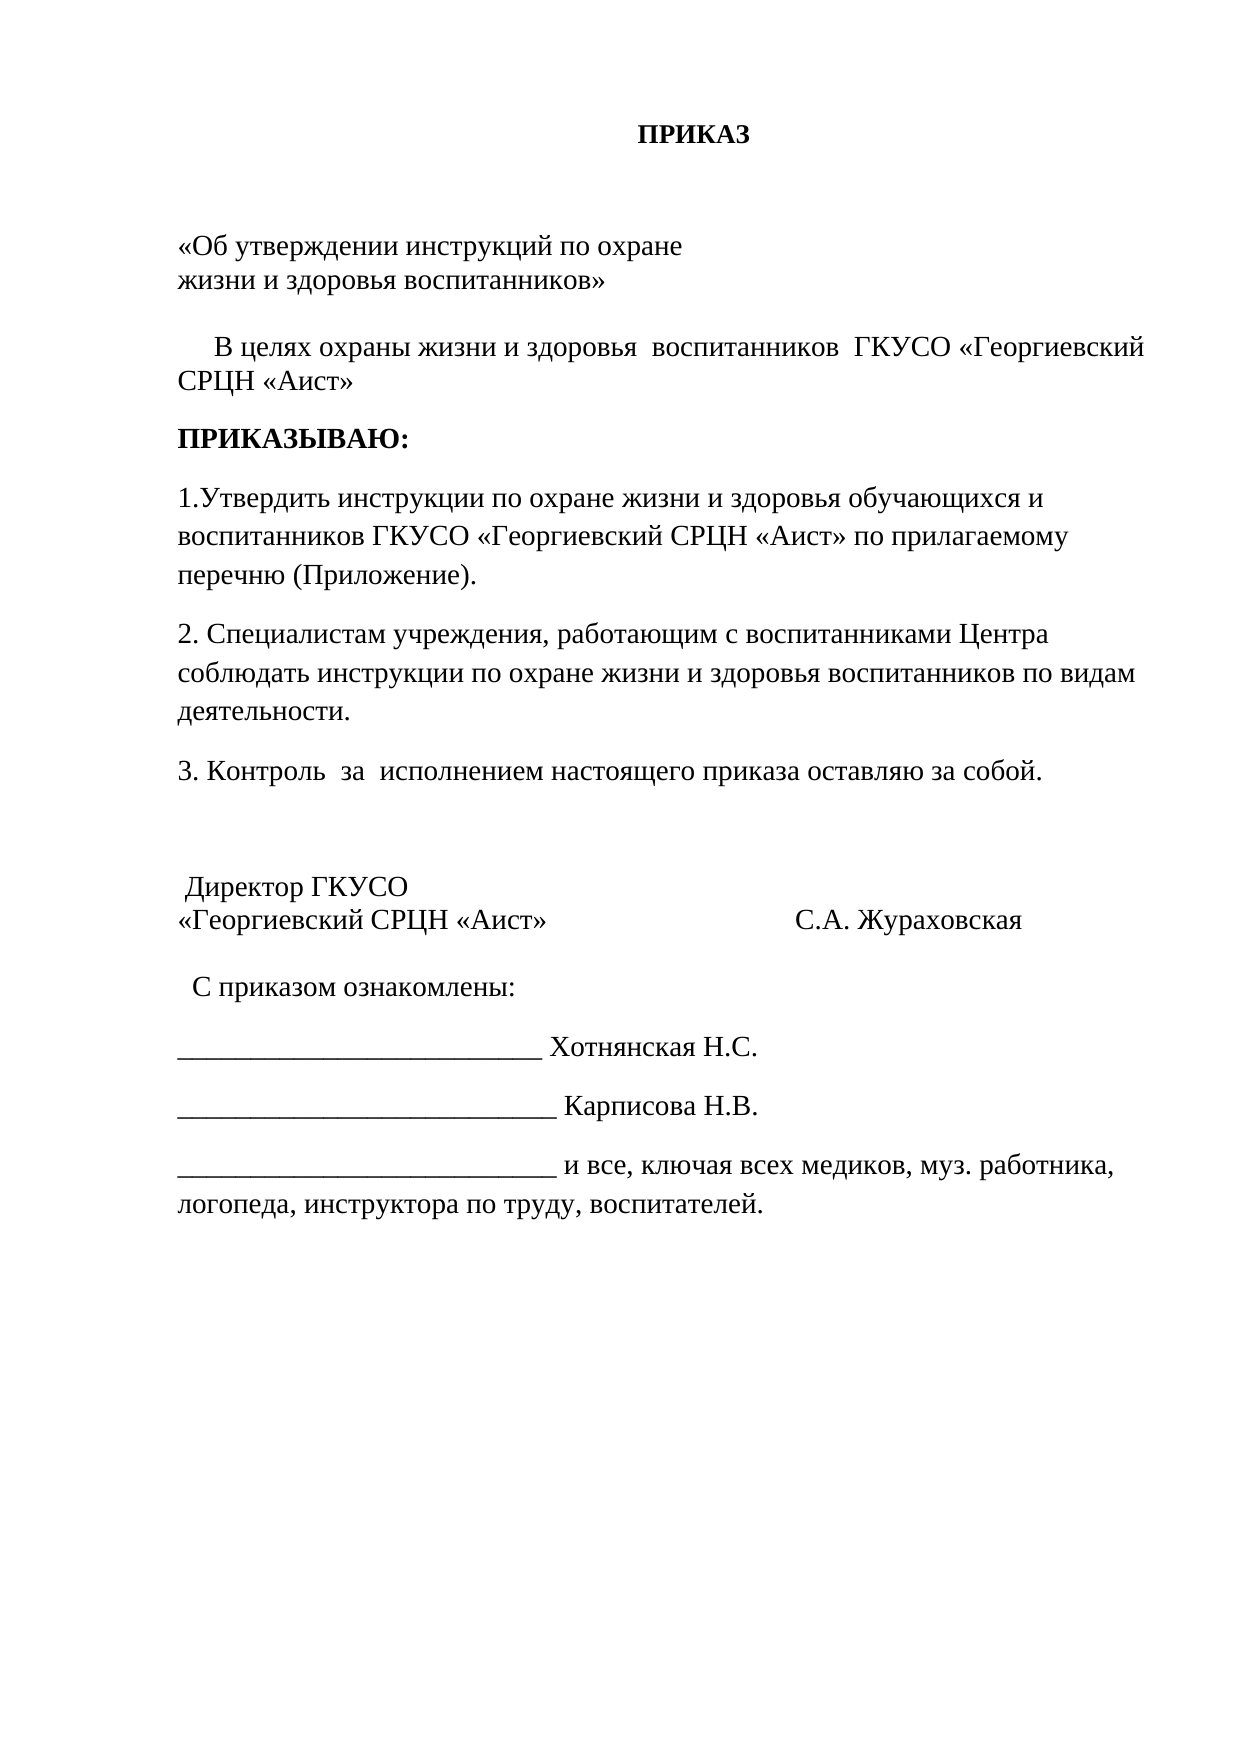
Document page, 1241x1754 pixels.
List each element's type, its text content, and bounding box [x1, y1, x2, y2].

text 2. Специалистам учреждения, работающим с воспитанниками Центра соблюдать инструкции по охране жизни и здоровья воспитанников по видам деятельности. [177, 616, 1152, 727]
text Директор ГКУСО [177, 869, 1152, 902]
text С приказом ознакомлены: [177, 969, 1152, 1003]
text 3. Контроль за исполнением настоящего приказа оставляю за собой. [177, 753, 1152, 786]
text «Георгиевский СРЦН «Аист» С.А. Жураховская [177, 902, 1152, 936]
text жизни и здоровья воспитанников» [177, 262, 1152, 296]
text ПРИКАЗЫВАЮ: [177, 421, 1152, 455]
text __________________________ Карписова Н.В. [177, 1088, 1152, 1122]
text ПРИКАЗ [177, 118, 1152, 149]
text 1.Утвердить инструкции по охране жизни и здоровья обучающихся и воспитанников ГКУСО «Георгиевский СРЦН «Аист» по прилагаемому перечню (Приложение). [177, 480, 1152, 590]
text _________________________ Хотнянская Н.С. [177, 1029, 1152, 1062]
text «Об утверждении инструкций по охране [177, 228, 1152, 262]
text В целях охраны жизни и здоровья воспитанников ГКУСО «Георгиевский СРЦН «Аист» [177, 329, 1152, 396]
text __________________________ и все, ключая всех медиков, муз. работника, логопеда, инструктора по труду, воспитателей. [177, 1147, 1152, 1219]
